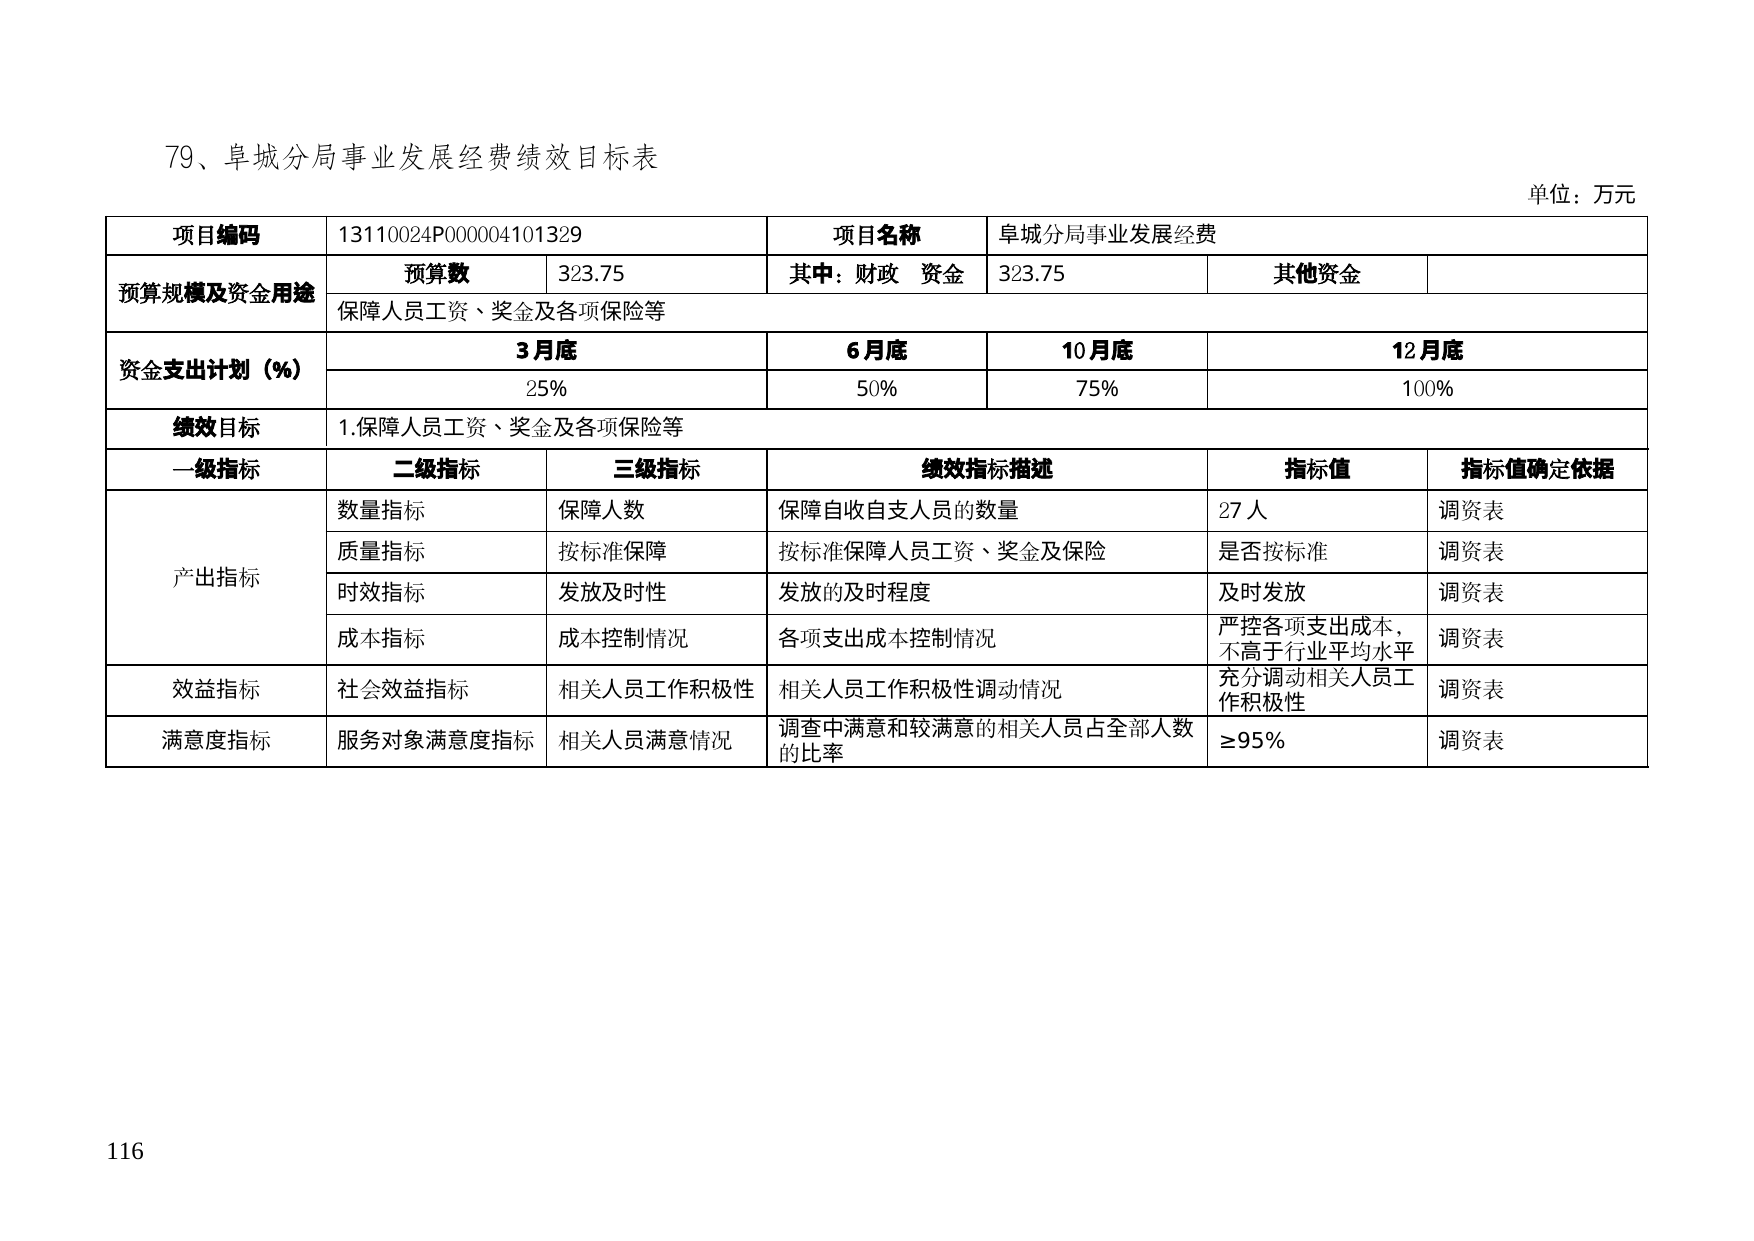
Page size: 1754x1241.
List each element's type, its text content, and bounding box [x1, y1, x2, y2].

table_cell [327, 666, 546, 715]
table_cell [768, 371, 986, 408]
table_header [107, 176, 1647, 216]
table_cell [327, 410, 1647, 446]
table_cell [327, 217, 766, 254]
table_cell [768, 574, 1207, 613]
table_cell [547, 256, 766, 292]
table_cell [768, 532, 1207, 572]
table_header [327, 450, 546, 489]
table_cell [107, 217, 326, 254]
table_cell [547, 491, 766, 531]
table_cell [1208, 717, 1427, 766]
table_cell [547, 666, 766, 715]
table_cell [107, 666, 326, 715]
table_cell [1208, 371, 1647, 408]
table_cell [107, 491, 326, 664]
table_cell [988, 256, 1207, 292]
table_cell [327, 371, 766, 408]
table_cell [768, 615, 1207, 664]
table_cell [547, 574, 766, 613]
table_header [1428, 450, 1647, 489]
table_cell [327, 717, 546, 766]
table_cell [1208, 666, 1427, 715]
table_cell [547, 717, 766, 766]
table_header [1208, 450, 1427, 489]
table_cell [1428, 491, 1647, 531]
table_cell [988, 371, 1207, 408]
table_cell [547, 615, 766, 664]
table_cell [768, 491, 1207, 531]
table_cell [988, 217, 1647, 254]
text 79、阜城分局事业发展经费绩效目标表 [106, 142, 1648, 174]
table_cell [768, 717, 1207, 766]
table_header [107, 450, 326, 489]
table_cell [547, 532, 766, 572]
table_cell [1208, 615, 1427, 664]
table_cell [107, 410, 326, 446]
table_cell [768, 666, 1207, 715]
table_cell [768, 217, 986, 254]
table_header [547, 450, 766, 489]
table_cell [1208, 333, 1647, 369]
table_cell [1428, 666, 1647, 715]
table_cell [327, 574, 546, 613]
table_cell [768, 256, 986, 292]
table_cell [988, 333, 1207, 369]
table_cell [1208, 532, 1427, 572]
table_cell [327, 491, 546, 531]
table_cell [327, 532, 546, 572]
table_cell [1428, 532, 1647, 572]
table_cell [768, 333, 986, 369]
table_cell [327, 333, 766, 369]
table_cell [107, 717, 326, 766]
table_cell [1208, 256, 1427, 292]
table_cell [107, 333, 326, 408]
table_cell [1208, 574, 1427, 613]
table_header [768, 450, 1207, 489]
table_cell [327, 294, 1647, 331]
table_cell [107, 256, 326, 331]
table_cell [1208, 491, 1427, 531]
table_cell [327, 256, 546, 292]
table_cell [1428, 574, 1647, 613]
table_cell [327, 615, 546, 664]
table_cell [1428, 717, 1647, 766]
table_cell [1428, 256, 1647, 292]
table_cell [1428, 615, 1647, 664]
